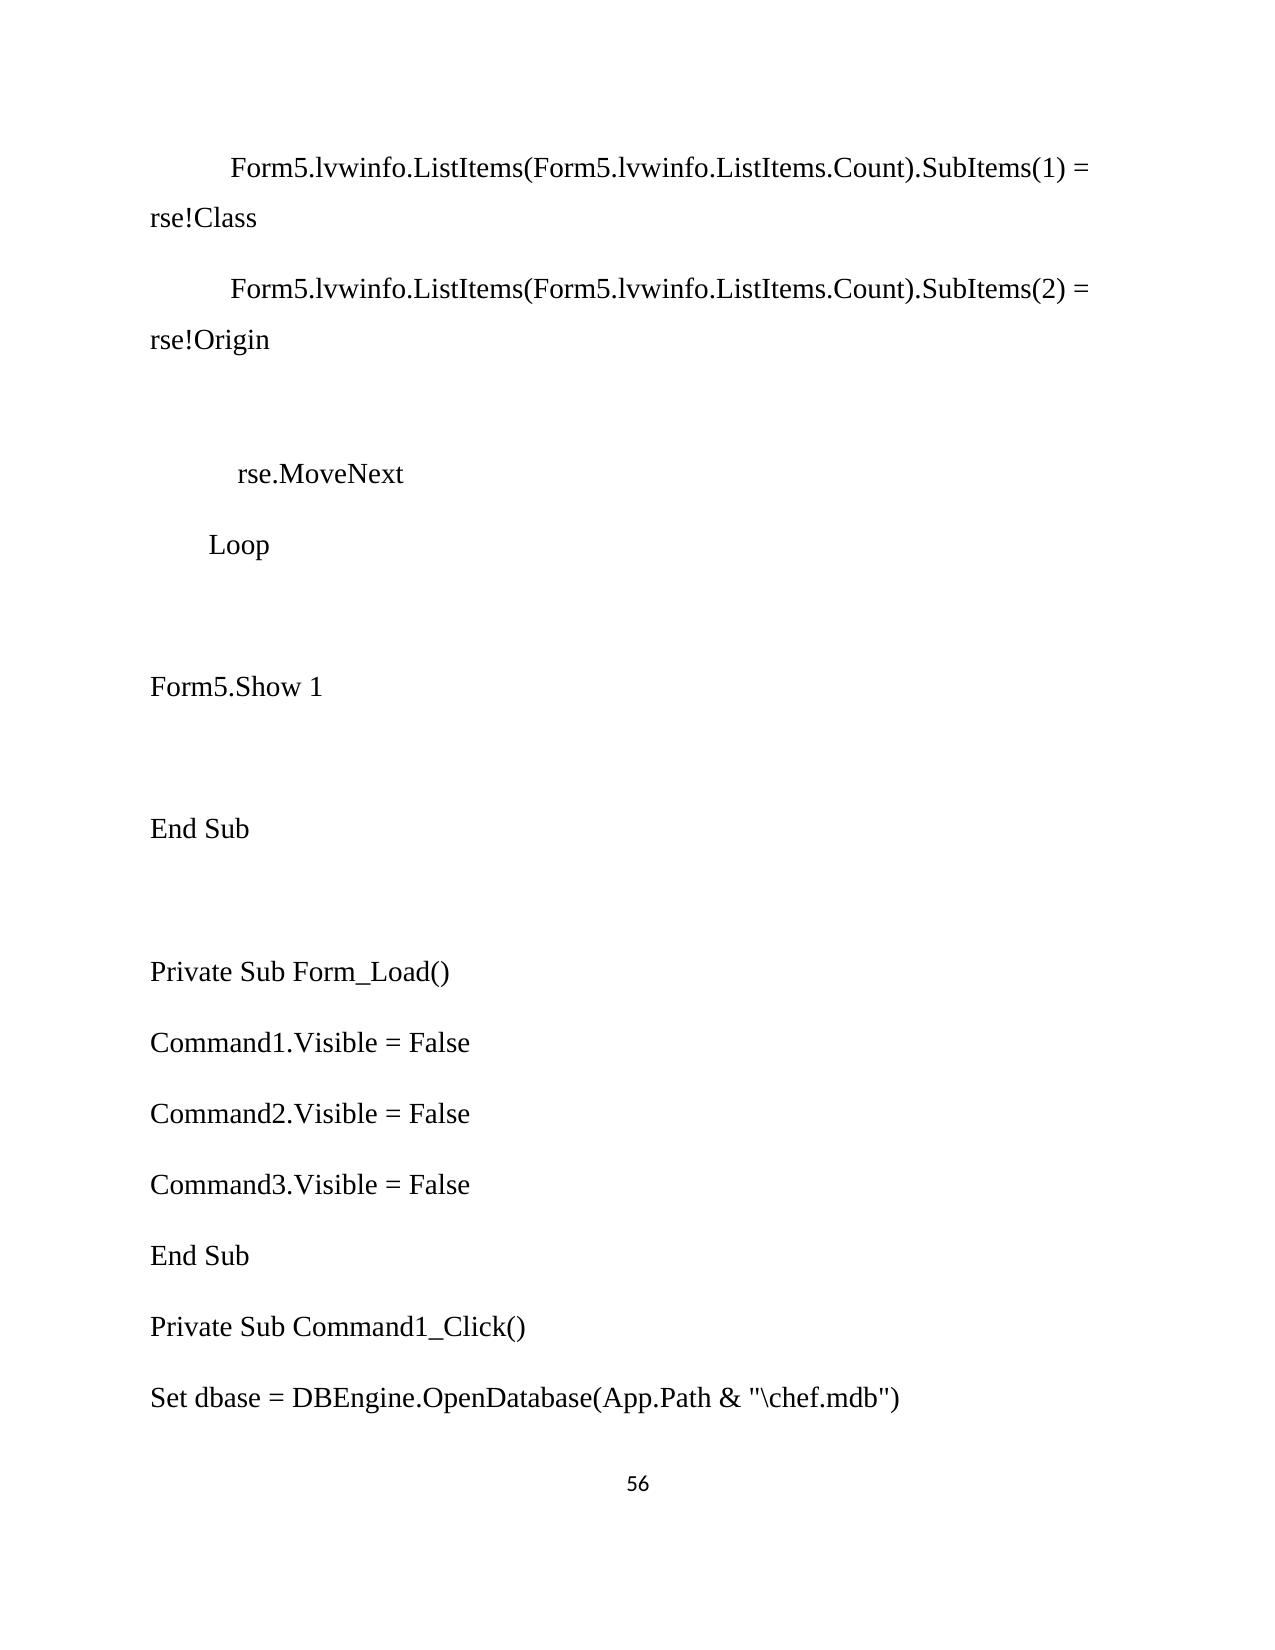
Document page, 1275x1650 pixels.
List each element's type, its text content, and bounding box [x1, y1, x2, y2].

text Form5.Show 1 [150, 669, 1125, 703]
text Set dbase = DBEngine.OpenDatabase(App.Path & "\chef.mdb") [150, 1381, 1125, 1414]
text Command2.Visible = False [150, 1096, 1125, 1129]
text Form5.lvwinfo.ListItems(Form5.lvwinfo.ListItems.Count).SubItems(1) = rse!Class [150, 150, 1125, 234]
text Form5.lvwinfo.ListItems(Form5.lvwinfo.ListItems.Count).SubItems(2) = rse!Origin [150, 271, 1125, 355]
text Command1.Visible = False [150, 1025, 1125, 1058]
text Private Sub Command1_Click() [150, 1309, 1125, 1343]
text End Sub [150, 1238, 1125, 1272]
text End Sub [150, 811, 1125, 845]
text rse.MoveNext [150, 456, 1125, 489]
text Loop [150, 527, 1125, 560]
text Private Sub Form_Load() [150, 954, 1125, 987]
text Command3.Visible = False [150, 1167, 1125, 1201]
